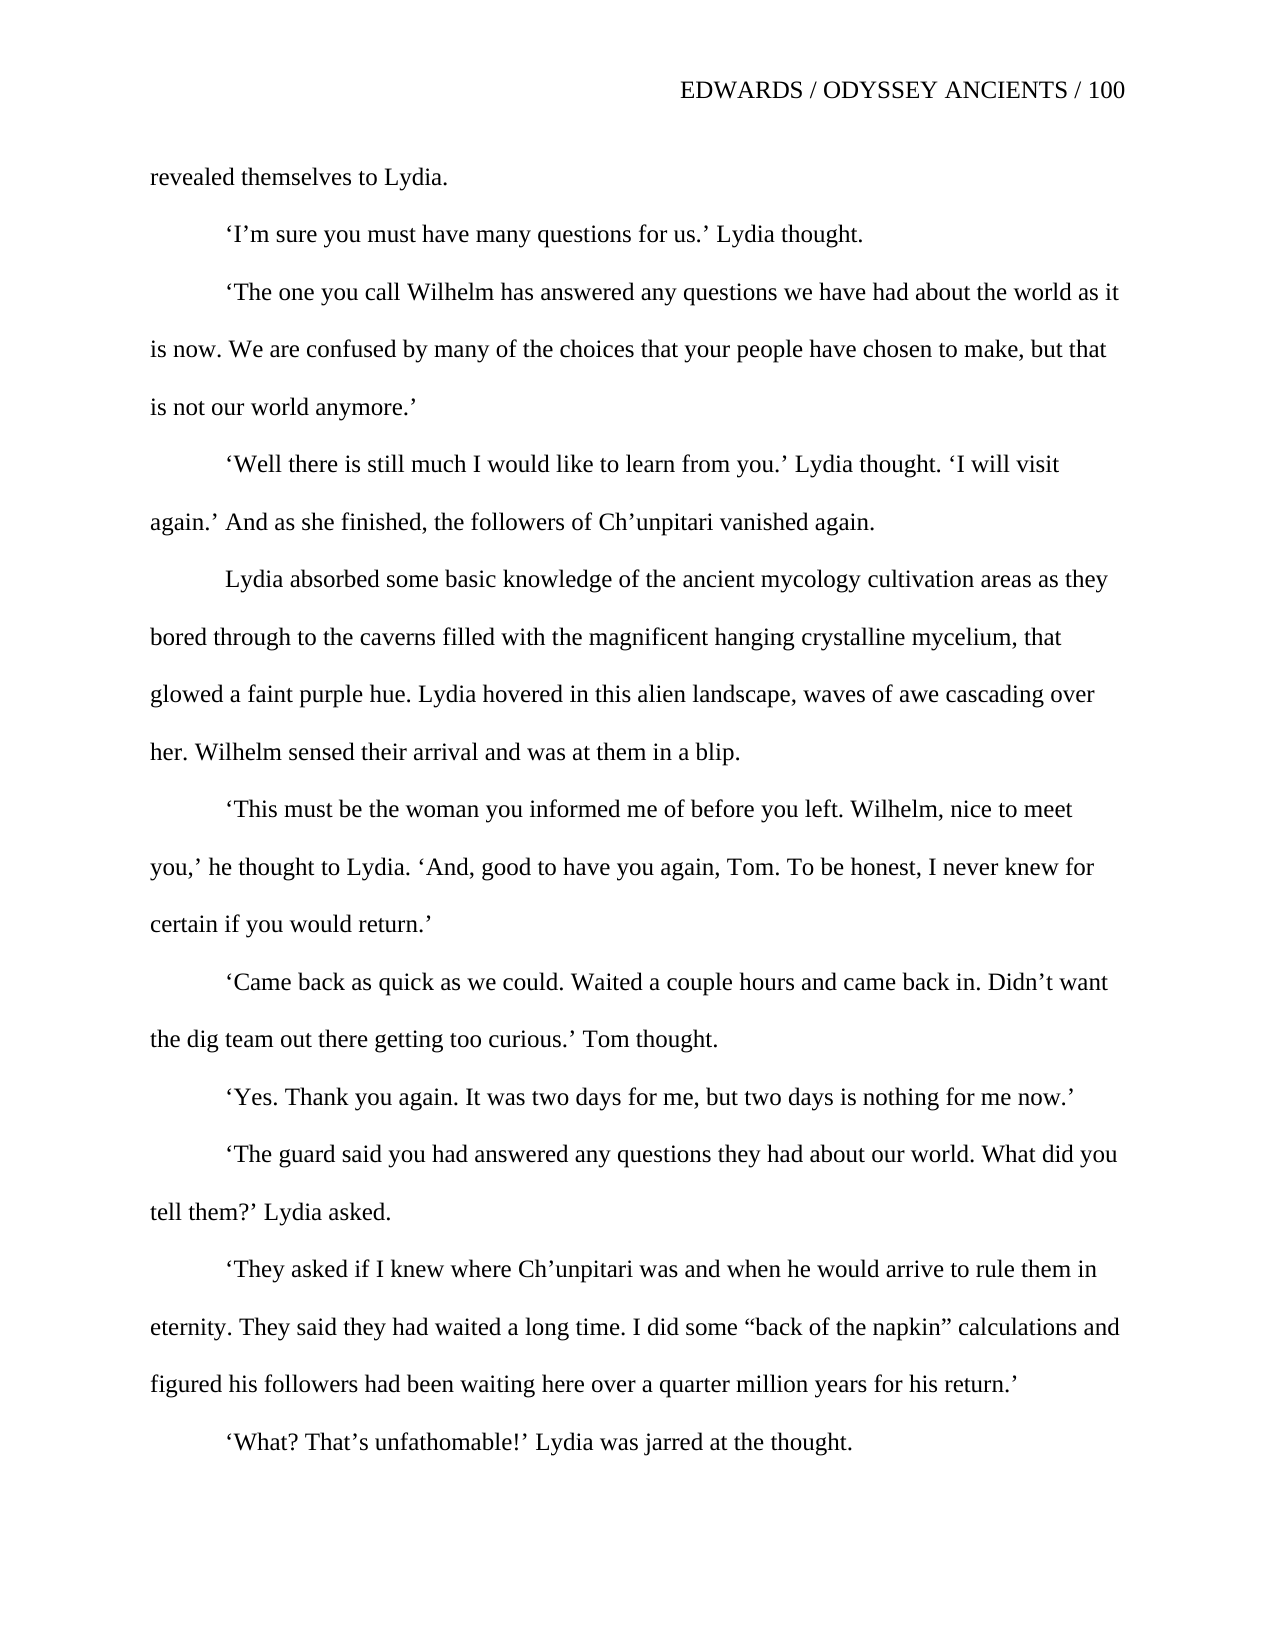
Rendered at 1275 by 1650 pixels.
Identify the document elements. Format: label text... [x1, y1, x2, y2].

text ‘The one you call Wilhelm has answered any questions we have had about the world as it is now. We are confused by many of the choices that your people have chosen to make, but that is not our world anymore.’ [150, 277, 1125, 420]
text ‘Yes. Thank you again. It was two days for me, but two days is nothing for me now.’ [150, 1082, 1125, 1110]
text Lydia absorbed some basic knowledge of the ancient mycology cultivation areas as they bored through to the caverns filled with the magnificent hanging crystalline mycelium, that glowed a faint purple hue. Lydia hovered in this alien landscape, waves of awe cascading over her. Wilhelm sensed their arrival and was at them in a blip. [150, 564, 1125, 765]
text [150, 162, 1125, 190]
text ‘Well there is still much I would like to learn from you.’ Lydia thought. ‘I will visit again.’ And as she finished, the followers of Ch’unpitari vanished again. [150, 449, 1125, 535]
text ‘I’m sure you must have many questions for us.’ Lydia thought. [150, 219, 1125, 248]
text ‘Came back as quick as we could. Waited a couple hours and came back in. Didn’t want the dig team out there getting too curious.’ Tom thought. [150, 967, 1125, 1053]
text ‘The guard said you had answered any questions they had about our world. What did you tell them?’ Lydia asked. [150, 1139, 1125, 1225]
text ‘This must be the woman you informed me of before you left. Wilhelm, nice to meet you,’ he thought to Lydia. ‘And, good to have you again, Tom. To be honest, I never knew for certain if you would return.’ [150, 794, 1125, 938]
text ‘What? That’s unfathomable!’ Lydia was jarred at the thought. [150, 1427, 1125, 1455]
text ‘They asked if I knew where Ch’unpitari was and when he would arrive to rule them in eternity. They said they had waited a long time. I did some “back of the napkin” calculations and figured his followers had been waiting here over a quarter million years for his return.’ [150, 1254, 1125, 1398]
